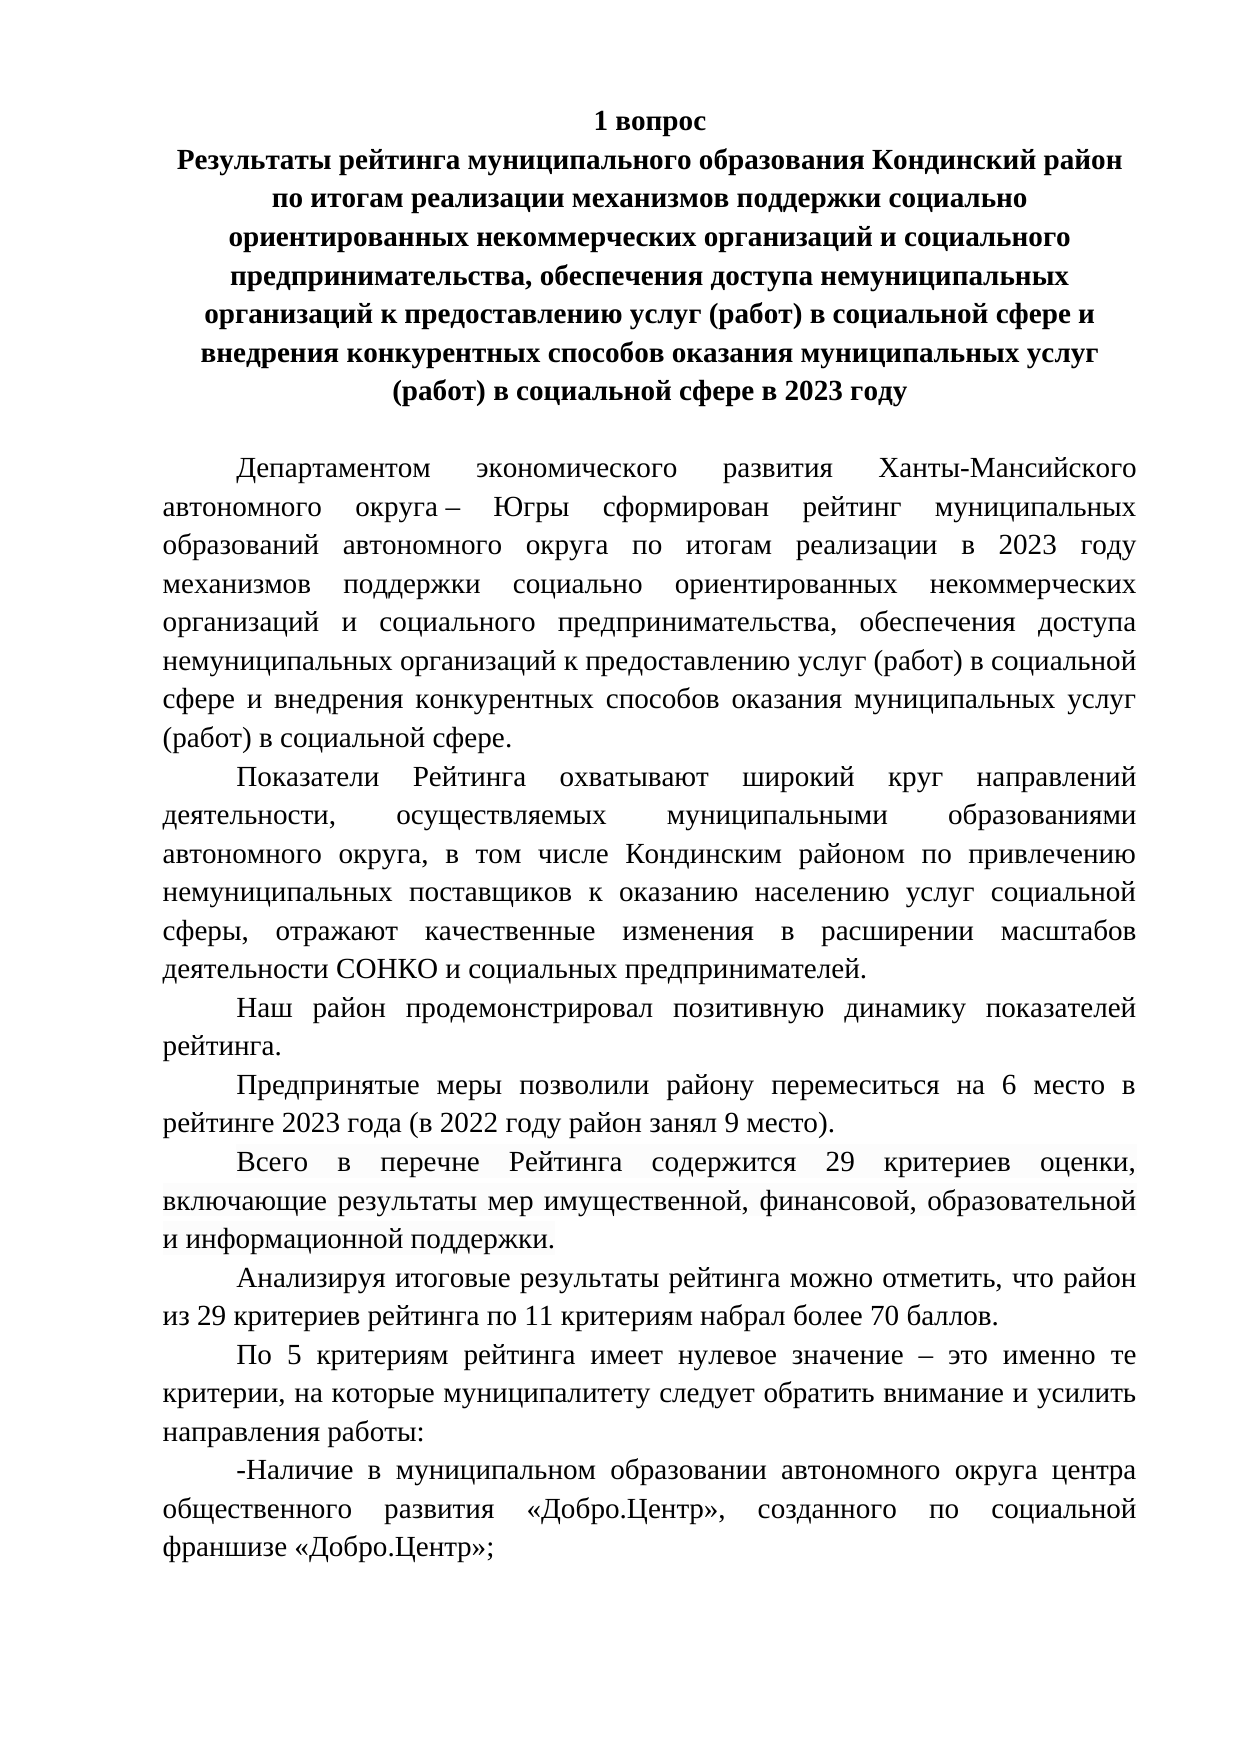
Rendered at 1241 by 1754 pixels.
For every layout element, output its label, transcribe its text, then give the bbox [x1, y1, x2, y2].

text По 5 критериям рейтинга имеет нулевое значение – это именно те критерии, на которые муниципалитету следует обратить внимание и усилить направления работы: [162, 1337, 1137, 1447]
text 1 вопрос [162, 103, 1137, 137]
text Наш район продемонстрировал позитивную динамику показателей рейтинга. [162, 990, 1137, 1062]
text Показатели Рейтинга охватывают широкий круг направлений деятельности, осуществляемых муниципальными образованиями автономного округа, в том числе Кондинским районом по привлечению немуниципальных поставщиков к оказанию населению услуг социальной сферы, отражают качественные изменения в расширении масштабов деятельности СОНКО и социальных предпринимателей. [162, 759, 1137, 985]
text Результаты рейтинга муниципального образования Кондинский район по итогам реализации механизмов поддержки социально ориентированных некоммерческих организаций и социального предпринимательства, обеспечения доступа немуниципальных организаций к предоставлению услуг (работ) в социальной сфере и внедрения конкурентных способов оказания муниципальных услуг (работ) в социальной сфере в 2023 году [162, 142, 1137, 407]
text -Наличие в муниципальном образовании автономного округа центра общественного развития «Добро.Центр», созданного по социальной франшизе «Добро.Центр»; [162, 1452, 1137, 1563]
text Департаментом экономического развития Ханты-Мансийского автономного округа – Югры сформирован рейтинг муниципальных образований автономного округа по итогам реализации в 2023 году механизмов поддержки социально ориентированных некоммерческих организаций и социального предпринимательства, обеспечения доступа немуниципальных организаций к предоставлению услуг (работ) в социальной сфере и внедрения конкурентных способов оказания муниципальных услуг (работ) в социальной сфере. [162, 450, 1137, 754]
text Анализируя итоговые результаты рейтинга можно отметить, что район из 29 критериев рейтинга по 11 критериям набрал более 70 баллов. [162, 1260, 1137, 1332]
text Предпринятые меры позволили району перемеситься на 6 место в рейтинге 2023 года (в 2022 году район занял 9 место). [162, 1067, 1137, 1139]
text Всего в перечне Рейтинга содержится 29 критериев оценки, включающие результаты мер имущественной, финансовой, образовательной и информационной поддержки. [162, 1144, 1137, 1255]
